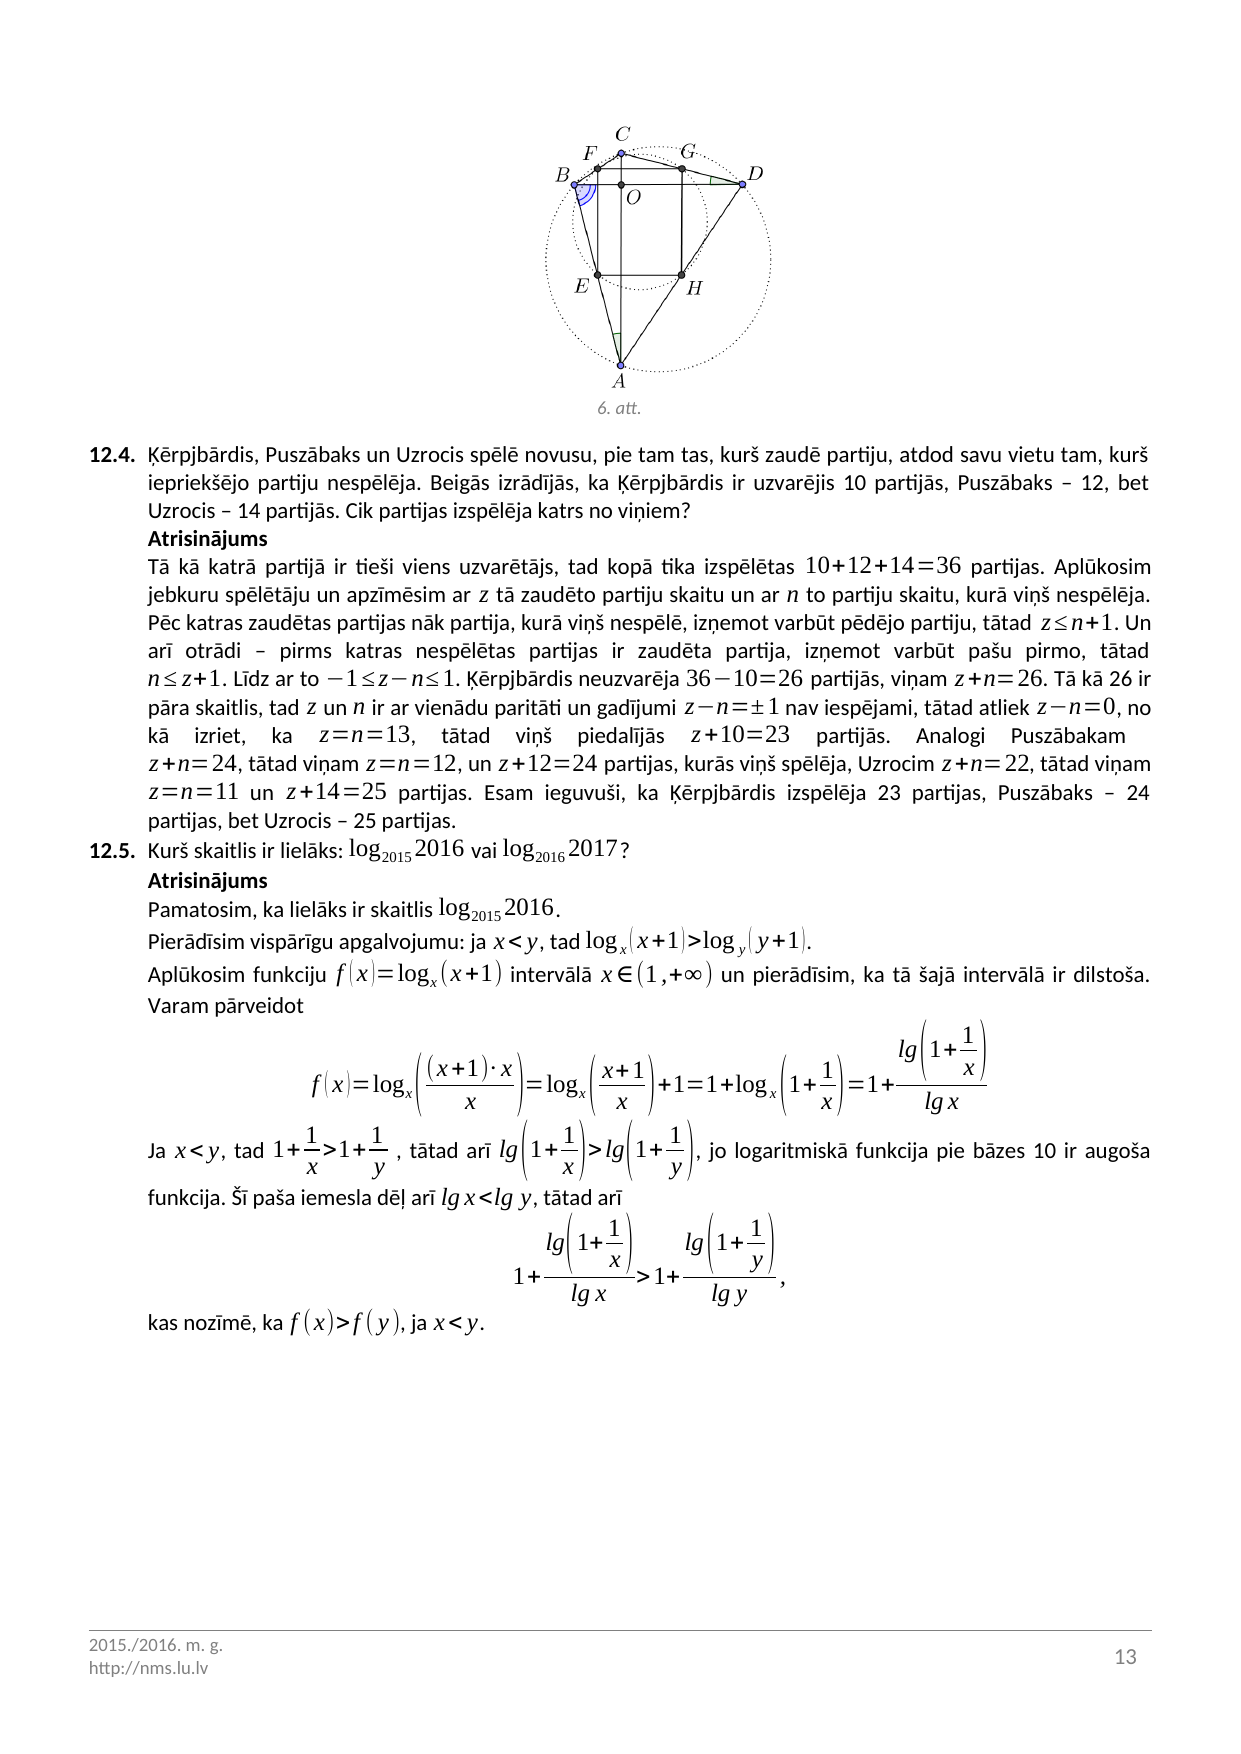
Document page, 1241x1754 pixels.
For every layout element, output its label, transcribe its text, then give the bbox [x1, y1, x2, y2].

text 12.5. Kurš skaitlis ir lielāks: vai ? [89, 834, 1152, 866]
text 12.4. Ķērpjbārdis, Puszābaks un Uzrocis spēlē novusu, pie tam tas, kurš zaudē partiju, atdod savu vietu tam, kurš iepriekšējo partiju nespēlēja. Beigās izrādījās, ka Ķērpjbārdis ir uzvarējis 10 partijās, Puszābaks – 12, bet Uzrocis – 14 partijās. Cik partijas izspēlēja katrs no viņiem? [89, 440, 1152, 524]
text Ja , tad , tātad arī , jo logaritmiskā funkcija pie bāzes 10 ir augoša funkcija. Šī paša iemesla dēļ arī , tātad arī [148, 1118, 1152, 1211]
text Pamatosim, ka lielāks ir skaitlis . [148, 894, 1152, 925]
picture [523, 118, 776, 397]
text 6. att. [89, 396, 1152, 419]
text Tā kā katrā partijā ir tieši viens uzvarētājs, tad kopā tika izspēlētas partijas. Aplūkosim jebkuru spēlētāju un apzīmēsim ar tā zaudēto partiju skaitu un ar to partiju skaitu, kurā viņš nespēlēja. Pēc katras zaudētas partijas nāk partija, kurā viņš nespēlē, izņemot varbūt pēdējo partiju, tātad . Un arī otrādi – pirms katras nespēlētas partijas ir zaudēta partija, izņemot varbūt pašu pirmo, tātad . Līdz ar to . Ķērpjbārdis neuzvarēja partijās, viņam . Tā kā 26 ir pāra skaitlis, tad un ir ar vienādu paritāti un gadījumi nav iespējami, tātad atliek , no kā izriet, ka , tātad viņš piedalījās partijās. Analogi Puszābakam , tātad viņam , un partijas, kurās viņš spēlēja, Uzrocim , tātad viņam un partijas. Esam ieguvuši, ka Ķērpjbārdis izspēlēja 23 partijas, Puszābaks – 24 partijas, bet Uzrocis – 25 partijas. [148, 552, 1152, 834]
text Atrisinājums [148, 866, 1152, 894]
text Aplūkosim funkciju intervālā un pierādīsim, ka tā šajā intervālā ir dilstoša. Varam pārveidot [148, 958, 1152, 1019]
text Pierādīsim vispārīgu apgalvojumu: ja , tad . [148, 925, 1152, 958]
text kas nozīmē, ka , ja . [148, 1307, 1152, 1337]
text Atrisinājums [148, 524, 1152, 552]
